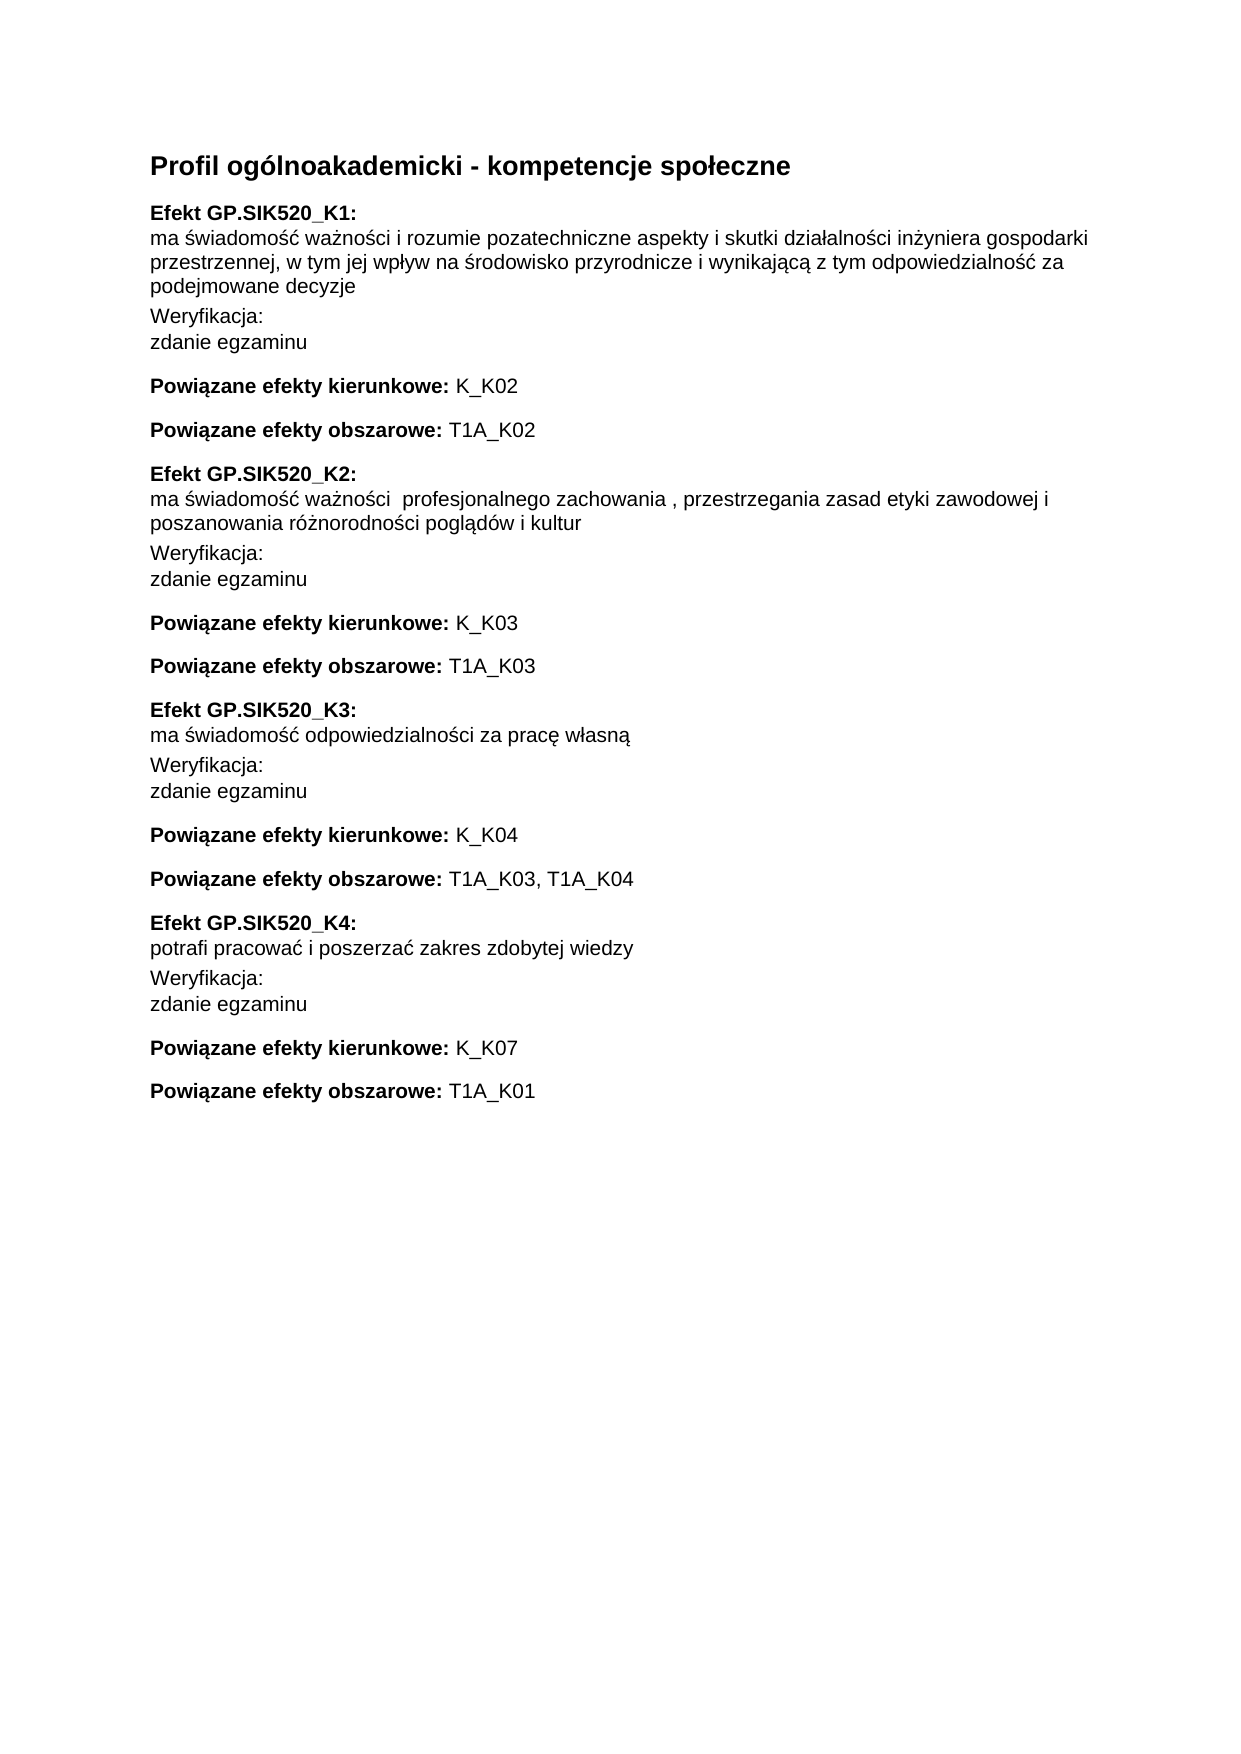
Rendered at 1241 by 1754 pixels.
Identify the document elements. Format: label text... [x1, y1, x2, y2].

text Powiązane efekty obszarowe: T1A_K02 [150, 418, 1090, 442]
text zdanie egzaminu [150, 330, 1090, 354]
text Powiązane efekty obszarowe: T1A_K03, T1A_K04 [150, 867, 1090, 891]
subtitle Profil ogólnoakademicki - kompetencje społeczne [150, 150, 1090, 181]
text Powiązane efekty kierunkowe: K_K02 [150, 374, 1090, 398]
text Powiązane efekty obszarowe: T1A_K01 [150, 1079, 1090, 1103]
text Powiązane efekty kierunkowe: K_K07 [150, 1035, 1090, 1059]
text zdanie egzaminu [150, 992, 1090, 1016]
text Efekt GP.SIK520_K2: [150, 461, 1090, 485]
text Weryfikacja: [150, 304, 1090, 328]
text Efekt GP.SIK520_K1: [150, 201, 1090, 225]
text Weryfikacja: [150, 541, 1090, 564]
text Efekt GP.SIK520_K3: [150, 698, 1090, 722]
text zdanie egzaminu [150, 779, 1090, 803]
text ma świadomość odpowiedzialności za pracę własną [150, 723, 1090, 747]
text Powiązane efekty obszarowe: T1A_K03 [150, 654, 1090, 678]
text zdanie egzaminu [150, 567, 1090, 591]
text Powiązane efekty kierunkowe: K_K03 [150, 610, 1090, 634]
text potrafi pracować i poszerzać zakres zdobytej wiedzy [150, 935, 1090, 959]
text ma świadomość ważności i rozumie pozatechniczne aspekty i skutki działalności inżyniera gospodarki przestrzennej, w tym jej wpływ na środowisko przyrodnicze i wynikającą z tym odpowiedzialność za podejmowane decyzje [150, 226, 1090, 298]
text Weryfikacja: [150, 753, 1090, 777]
text Weryfikacja: [150, 966, 1090, 989]
text Powiązane efekty kierunkowe: K_K04 [150, 823, 1090, 847]
text ma świadomość ważności profesjonalnego zachowania , przestrzegania zasad etyki zawodowej i poszanowania różnorodności poglądów i kultur [150, 486, 1090, 534]
text Efekt GP.SIK520_K4: [150, 910, 1090, 934]
